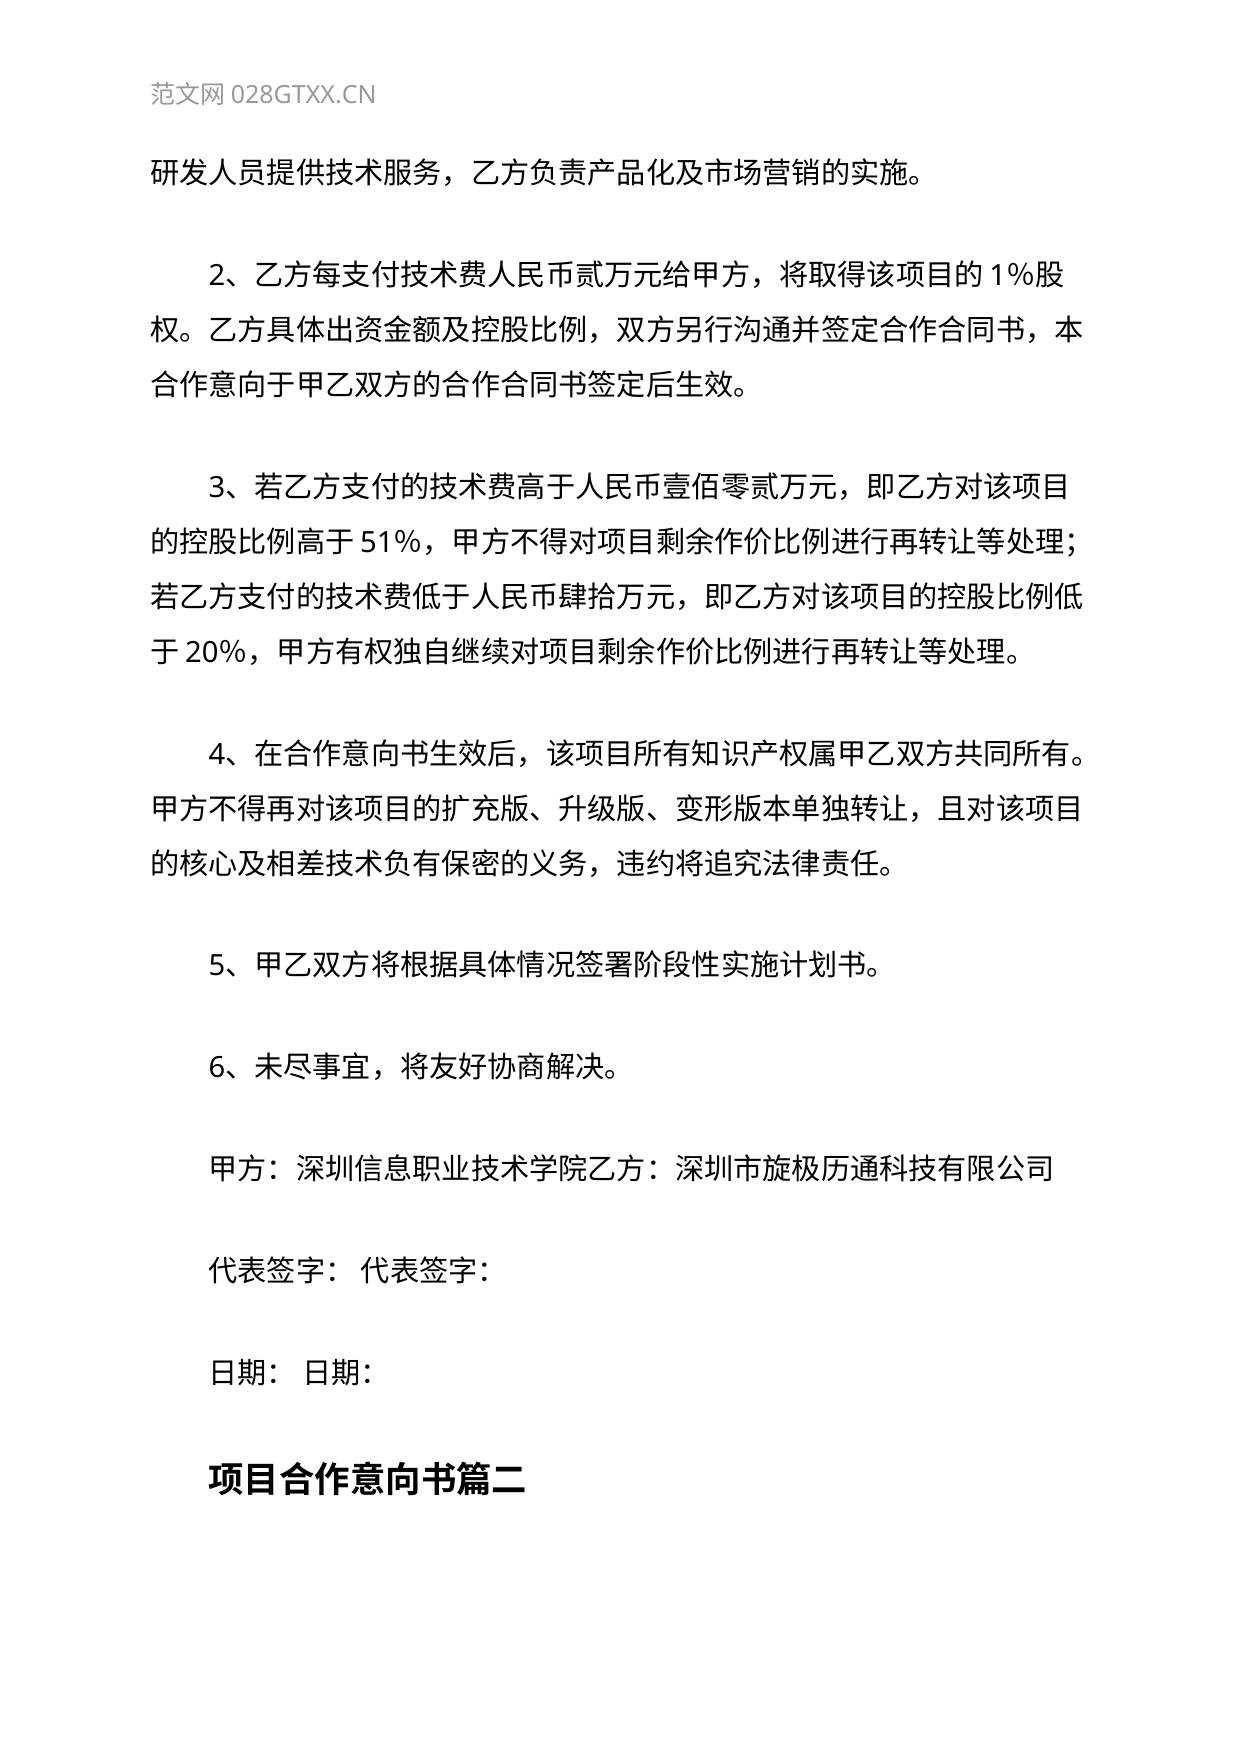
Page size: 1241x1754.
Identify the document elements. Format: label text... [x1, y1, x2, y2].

text 代表签字： 代表签字： [150, 1248, 1090, 1290]
text 甲方：深圳信息职业技术学院乙方：深圳市旋极历通科技有限公司 [150, 1146, 1090, 1188]
text 3、若乙方支付的技术费高于人民币壹佰零贰万元，即乙方对该项目的控股比例高于51％，甲方不得对项目剩余作价比例进行再转让等处理；若乙方支付的技术费低于人民币肆拾万元，即乙方对该项目的控股比例低于20％，甲方有权独自继续对项目剩余作价比例进行再转让等处理。 [150, 463, 1090, 671]
text 2、乙方每支付技术费人民币贰万元给甲方，将取得该项目的1％股权。乙方具体出资金额及控股比例，双方另行沟通并签定合作合同书，本合作意向于甲乙双方的合作合同书签定后生效。 [150, 252, 1090, 404]
text 项目合作意向书篇二 [150, 1451, 1090, 1502]
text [150, 150, 1090, 192]
text 4、在合作意向书生效后，该项目所有知识产权属甲乙双方共同所有。甲方不得再对该项目的扩充版、升级版、变形版本单独转让，且对该项目的核心及相差技术负有保密的义务，违约将追究法律责任。 [150, 730, 1090, 882]
text 日期： 日期： [150, 1349, 1090, 1392]
text 5、甲乙双方将根据具体情况签署阶段性实施计划书。 [150, 942, 1090, 984]
text 6、未尽事宜，将友好协商解决。 [150, 1044, 1090, 1086]
